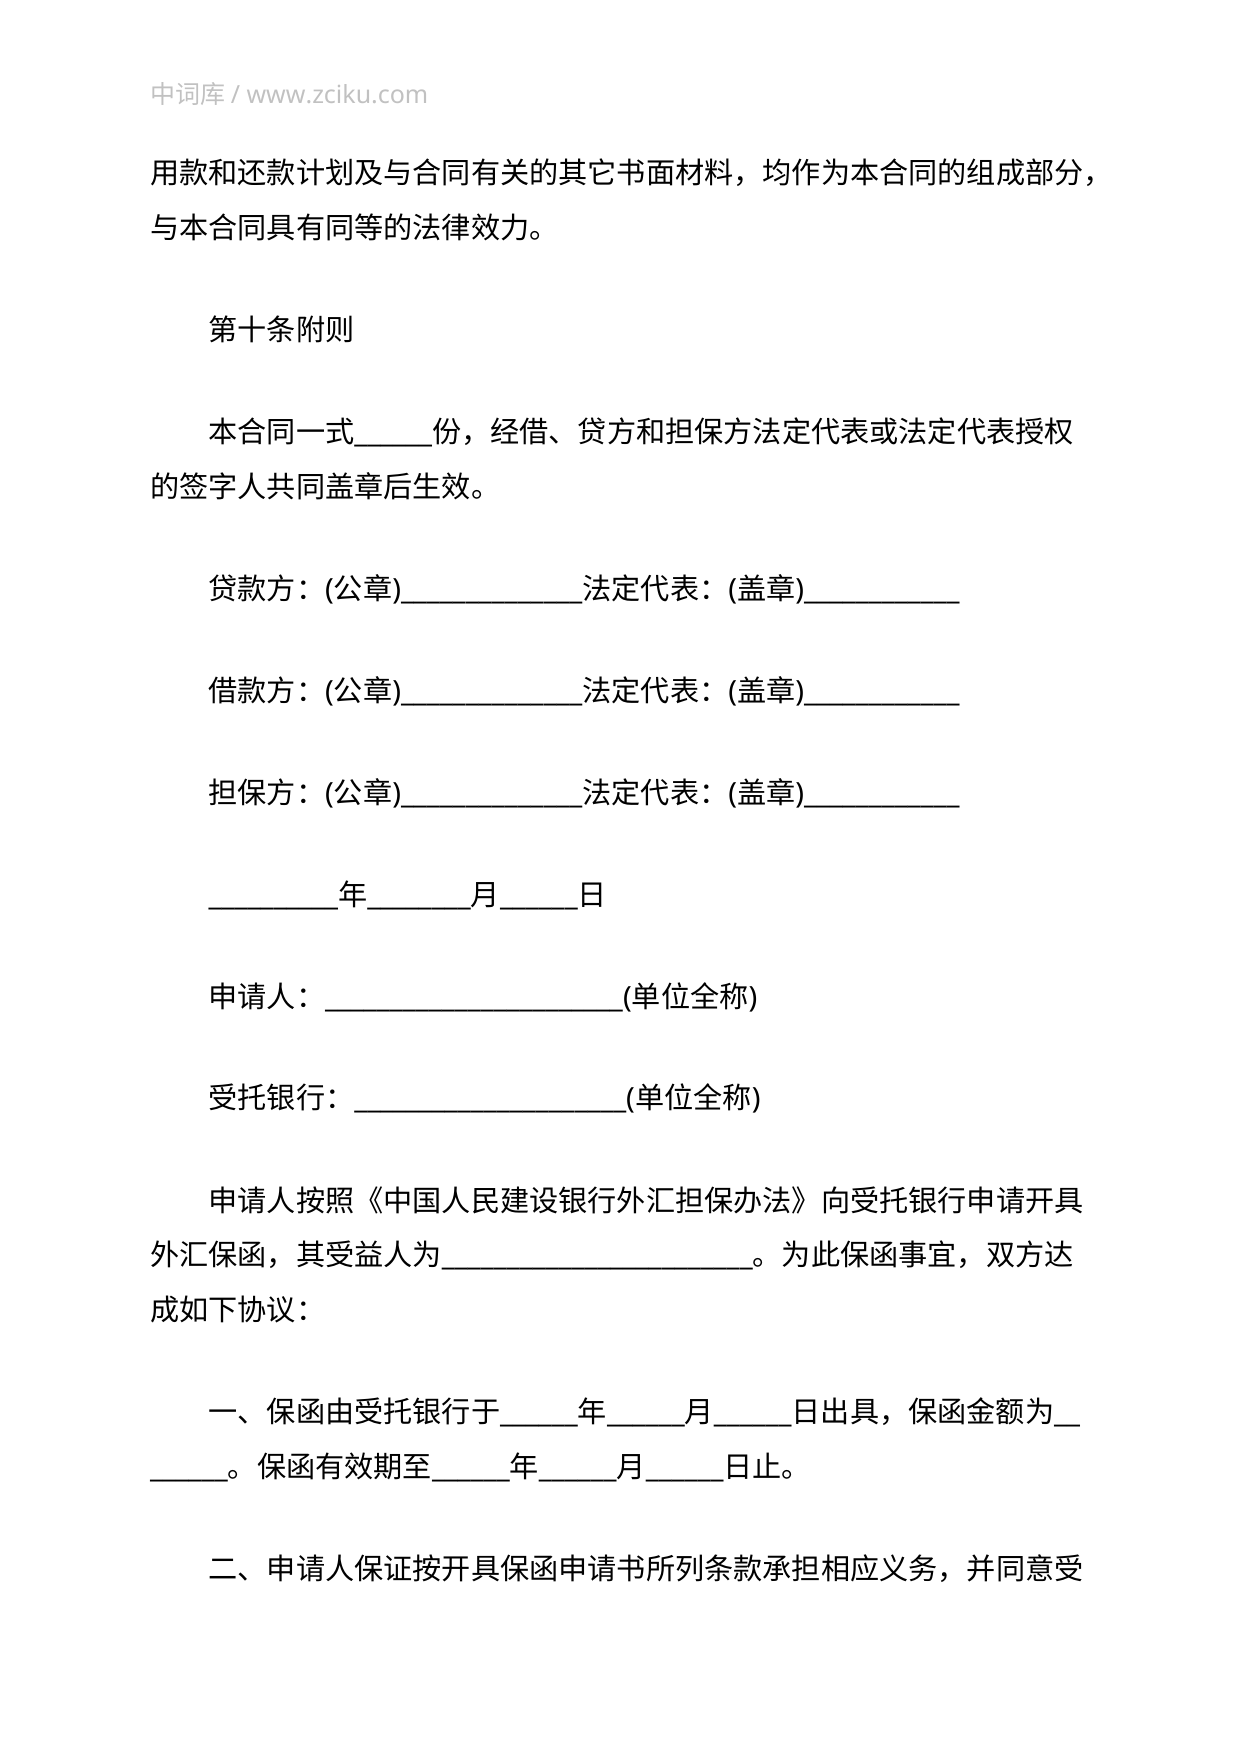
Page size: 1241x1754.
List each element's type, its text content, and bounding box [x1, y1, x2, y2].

text 一、保函由受托银行于______年______月______日出具，保函金额为________。保函有效期至______年______月______日止。 [150, 1389, 1090, 1486]
text 第十条附则 [150, 307, 1090, 349]
text 受托银行：_____________________(单位全称) [150, 1075, 1090, 1117]
text 借款方：(公章)______________法定代表：(盖章)____________ [150, 667, 1090, 709]
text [150, 150, 1090, 247]
text __________年________月______日 [150, 871, 1090, 913]
text 贷款方：(公章)______________法定代表：(盖章)____________ [150, 565, 1090, 608]
text 申请人：_______________________(单位全称) [150, 973, 1090, 1016]
text 担保方：(公章)______________法定代表：(盖章)____________ [150, 769, 1090, 812]
text 本合同一式______份，经借、贷方和担保方法定代表或法定代表授权的签字人共同盖章后生效。 [150, 408, 1090, 506]
text 申请人按照《中国人民建设银行外汇担保办法》向受托银行申请开具外汇保函，其受益人为________________________。为此保函事宜，双方达成如下协议： [150, 1177, 1090, 1329]
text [150, 1546, 1090, 1588]
